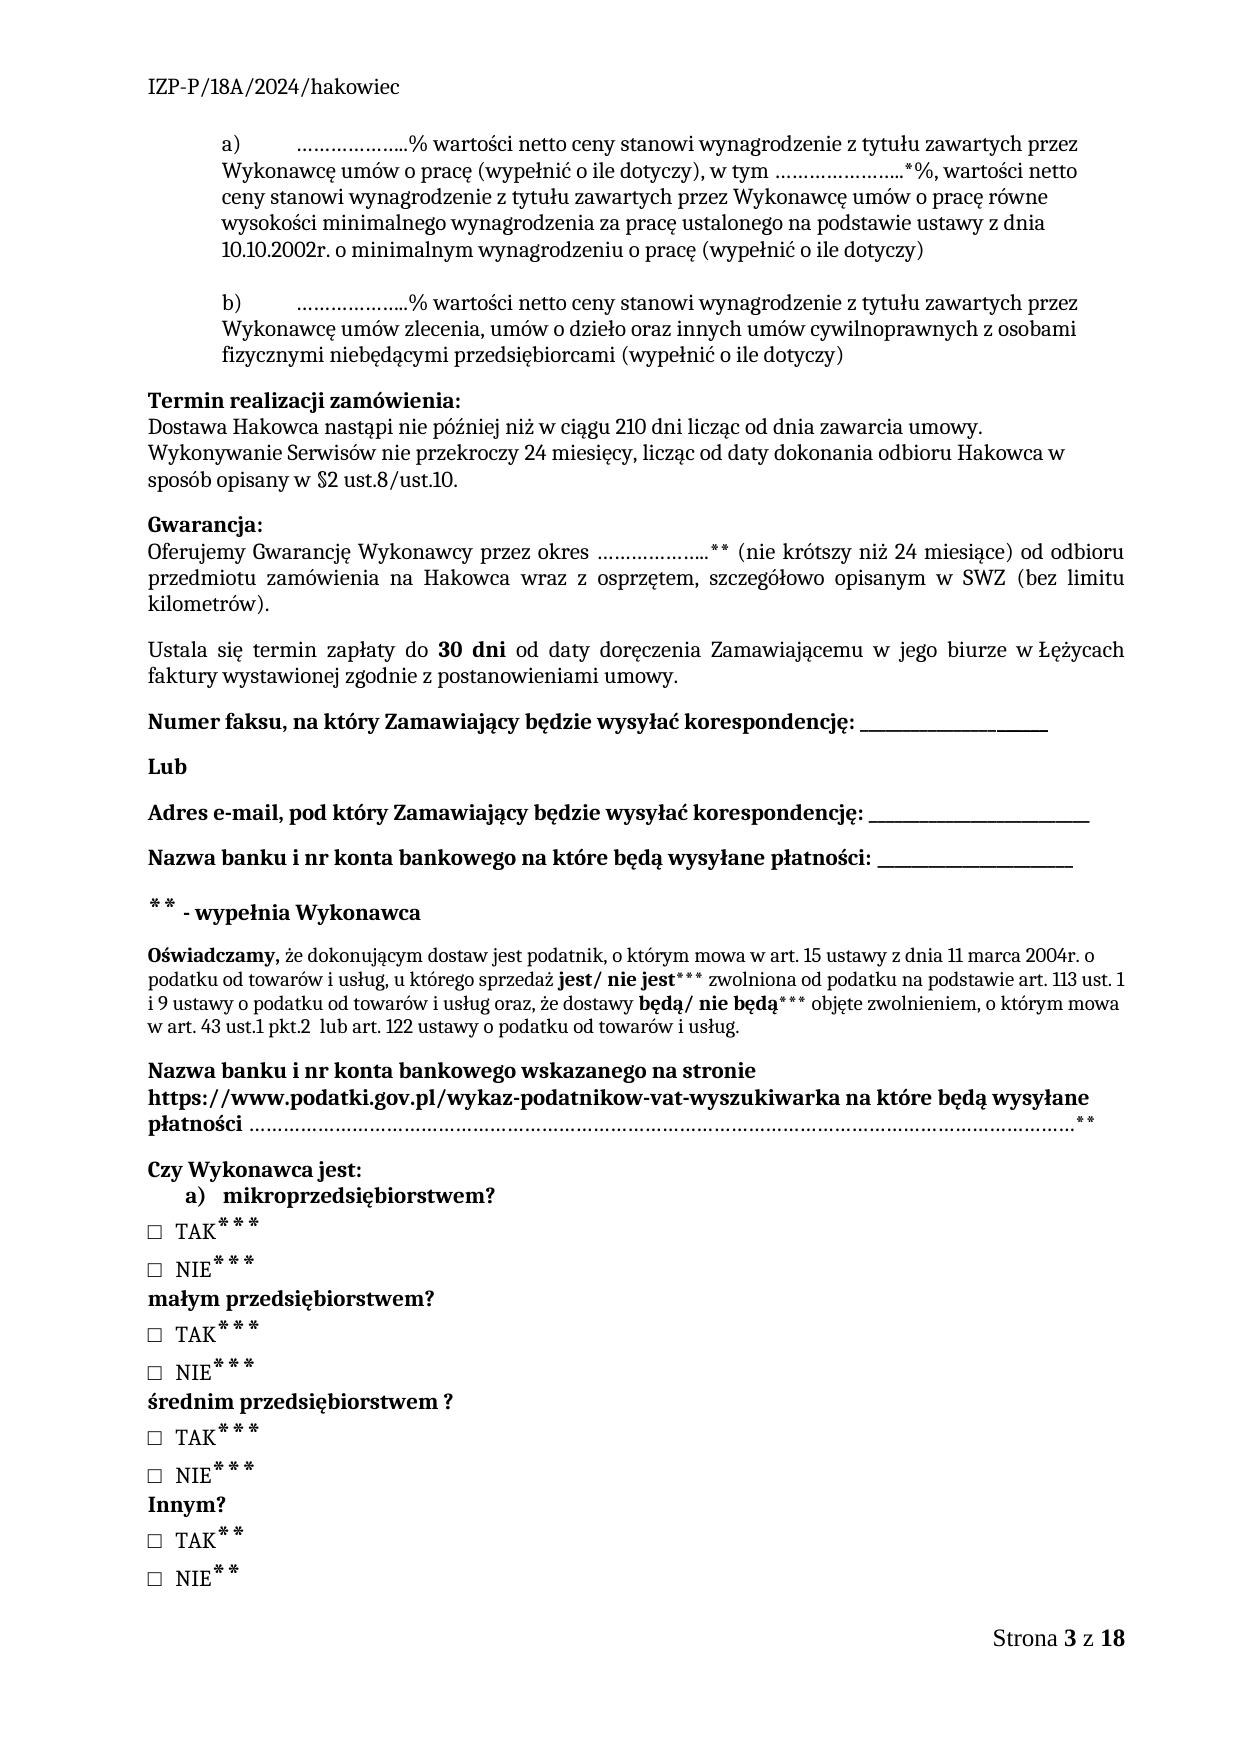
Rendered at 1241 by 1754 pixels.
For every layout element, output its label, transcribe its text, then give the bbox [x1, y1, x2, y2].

text Oświadczamy, że dokonującym dostaw jest podatnik, o którym mowa w art. 15 ustawy z dnia 11 marca 2004r. o podatku od towarów i usług, u którego sprzedaż jest/ nie jest*** zwolniona od podatku na podstawie art. 113 ust. 1 i 9 ustawy o podatku od towarów i usług oraz, że dostawy będą/ nie będą*** objęte zwolnieniem, o którym mowa w art. 43 ust.1 pkt.2 lub art. 122 ustawy o podatku od towarów i usług. [148, 943, 1125, 1039]
text Wykonywanie Serwisów nie przekroczy 24 miesięcy, licząc od daty dokonania odbioru Hakowca w sposób opisany w §2 ust.8/ust.10. [148, 440, 1125, 493]
text Ustala się termin zapłaty do 30 dni od daty doręczenia Zamawiającemu w jego biurze w Łężycach faktury wystawionej zgodnie z postanowieniami umowy. [148, 637, 1125, 689]
text Numer faksu, na który Zamawiający będzie wysyłać korespondencję: ______________________ [148, 708, 1125, 735]
text □ NIE*** [148, 1454, 1125, 1492]
text ** - wypełnia Wykonawca [148, 891, 1125, 929]
text □ TAK*** [148, 1415, 1125, 1454]
text Oferujemy Gwarancję Wykonawcy przez okres ………………..** (nie krótszy niż 24 miesiące) od odbioru przedmiotu zamówienia na Hakowca wraz z osprzętem, szczegółowo opisanym w SWZ (bez limitu kilometrów). [148, 538, 1125, 617]
text □ TAK*** [148, 1209, 1125, 1248]
text Adres e-mail, pod który Zamawiający będzie wysyłać korespondencję: __________________________ [148, 799, 1125, 826]
text □ TAK** [148, 1518, 1125, 1557]
text □ TAK*** [148, 1312, 1125, 1351]
text □ NIE*** [148, 1248, 1125, 1286]
text □ NIE** [148, 1557, 1125, 1595]
text b) ………………..% wartości netto ceny stanowi wynagrodzenie z tytułu zawartych przez Wykonawcę umów zlecenia, umów o dzieło oraz innych umów cywilnoprawnych z osobami fizycznymi niebędącymi przedsiębiorcami (wypełnić o ile dotyczy) [222, 289, 1125, 368]
text Termin realizacji zamówienia: [148, 387, 1125, 414]
text Nazwa banku i nr konta bankowego na które będą wysyłane płatności: _______________________ [148, 845, 1125, 871]
text Czy Wykonawca jest: [148, 1157, 1125, 1183]
text Nazwa banku i nr konta bankowego wskazanego na stronie https://www.podatki.gov.pl/wykaz-podatnikow-vat-wyszukiwarka na które będą wysyłane płatności ………………………………………………………………………………………………………………………………** [148, 1058, 1125, 1137]
text Lub [148, 754, 1125, 780]
text Innym? [148, 1492, 1125, 1518]
text □ NIE*** [148, 1351, 1125, 1389]
text Dostawa Hakowca nastąpi nie później niż w ciągu 210 dni licząc od dnia zawarcia umowy. [148, 414, 1125, 440]
text Gwarancja: [148, 512, 1125, 538]
list mikroprzedsiębiorstwem? [185, 1183, 1125, 1209]
text a) ………………..% wartości netto ceny stanowi wynagrodzenie z tytułu zawartych przez Wykonawcę umów o pracę (wypełnić o ile dotyczy), w tym …………………..*%, wartości netto ceny stanowi wynagrodzenie z tytułu zawartych przez Wykonawcę umów o pracę równe wysokości minimalnego wynagrodzenia za pracę ustalonego na podstawie ustawy z dnia 10.10.2002r. o minimalnym wynagrodzeniu o pracę (wypełnić o ile dotyczy) [222, 131, 1125, 263]
text małym przedsiębiorstwem? [148, 1286, 1125, 1312]
text średnim przedsiębiorstwem ? [148, 1389, 1125, 1415]
